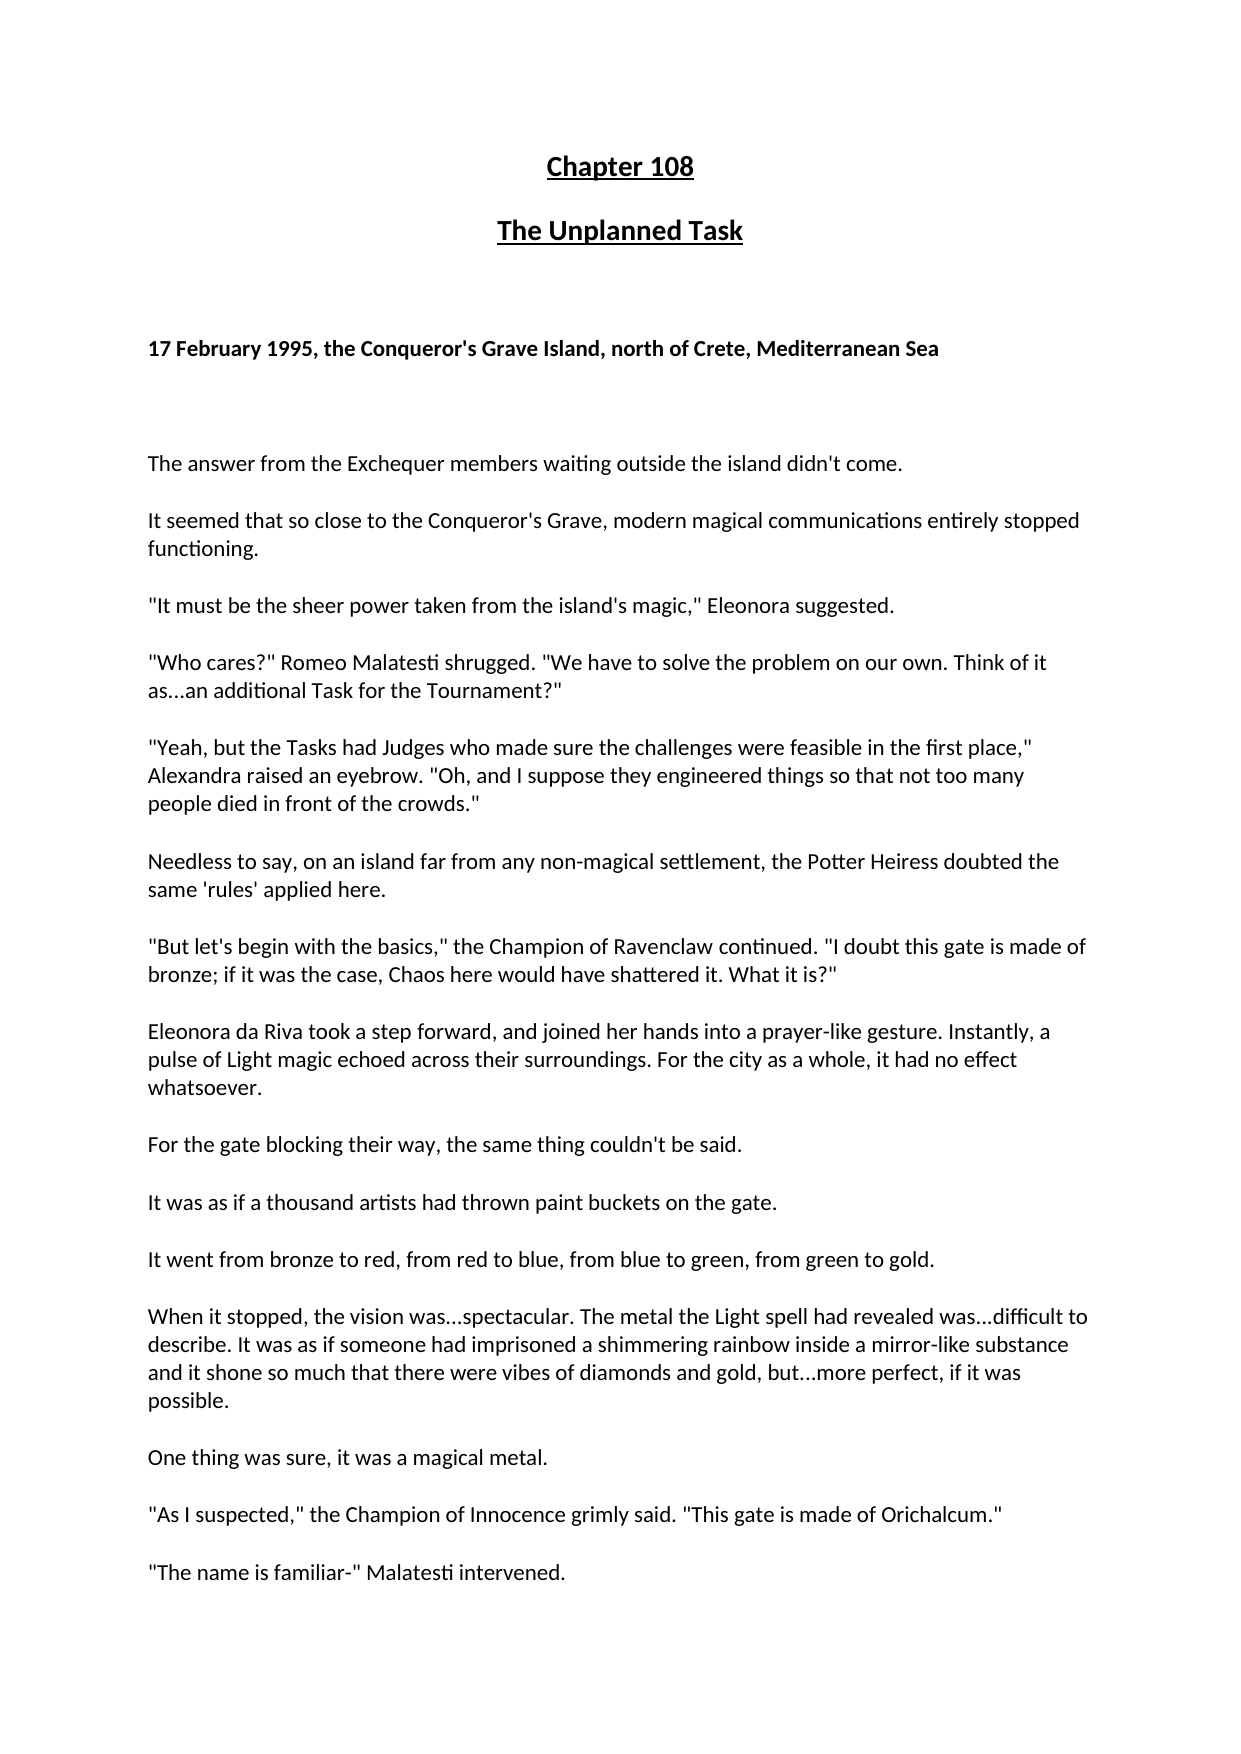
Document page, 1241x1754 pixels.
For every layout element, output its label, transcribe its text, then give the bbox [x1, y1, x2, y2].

text The answer from the Exchequer members waiting outside the island didn't come. [148, 449, 1093, 477]
text Eleonora da Riva took a step forward, and joined her hands into a prayer-like gesture. Instantly, a pulse of Light magic echoed across their surroundings. For the city as a whole, it had no effect whatsoever. [148, 1017, 1093, 1101]
text "Who cares?" Romeo Malatesti shrugged. "We have to solve the problem on our own. Think of it as...an additional Task for the Tournament?" [148, 648, 1093, 704]
text It seemed that so close to the Conqueror's Grave, modern magical communications entirely stopped functioning. [148, 506, 1093, 562]
text "But let's begin with the basics," the Champion of Ravenclaw continued. "I doubt this gate is made of bronze; if it was the case, Chaos here would have shattered it. What it is?" [148, 932, 1093, 988]
text "It must be the sheer power taken from the island's magic," Eleonora suggested. [148, 591, 1093, 619]
text 17 February 1995, the Conqueror's Grave Island, north of Crete, Mediterranean Sea [148, 334, 1093, 362]
text When it stopped, the vision was...spectacular. The metal the Light spell had revealed was...difficult to describe. It was as if someone had imprisoned a shimmering rainbow inside a mirror-like substance and it shone so much that there were vibes of diamonds and gold, but...more perfect, if it was possible. [148, 1302, 1093, 1414]
text It was as if a thousand artists had thrown paint buckets on the gate. [148, 1188, 1093, 1216]
text "As I suspected," the Champion of Innocence grimly said. "This gate is made of Orichalcum." [148, 1500, 1093, 1528]
text Needless to say, on an island far from any non-magical settlement, the Potter Heiress doubted the same 'rules' applied here. [148, 847, 1093, 903]
text "Yeah, but the Tasks had Judges who made sure the challenges were feasible in the first place," Alexandra raised an eyebrow. "Oh, and I suppose they engineered things so that not too many people died in front of the crowds." [148, 733, 1093, 818]
text "The name is familiar-" Malatesti intervened. [148, 1558, 1093, 1586]
text One thing was sure, it was a magical metal. [148, 1443, 1093, 1471]
text It went from bronze to red, from red to blue, from blue to green, from green to gold. [148, 1245, 1093, 1273]
text For the gate blocking their way, the same thing couldn't be said. [148, 1130, 1093, 1158]
text Chapter 108 [148, 148, 1093, 183]
text The Unplanned Task [148, 212, 1093, 248]
